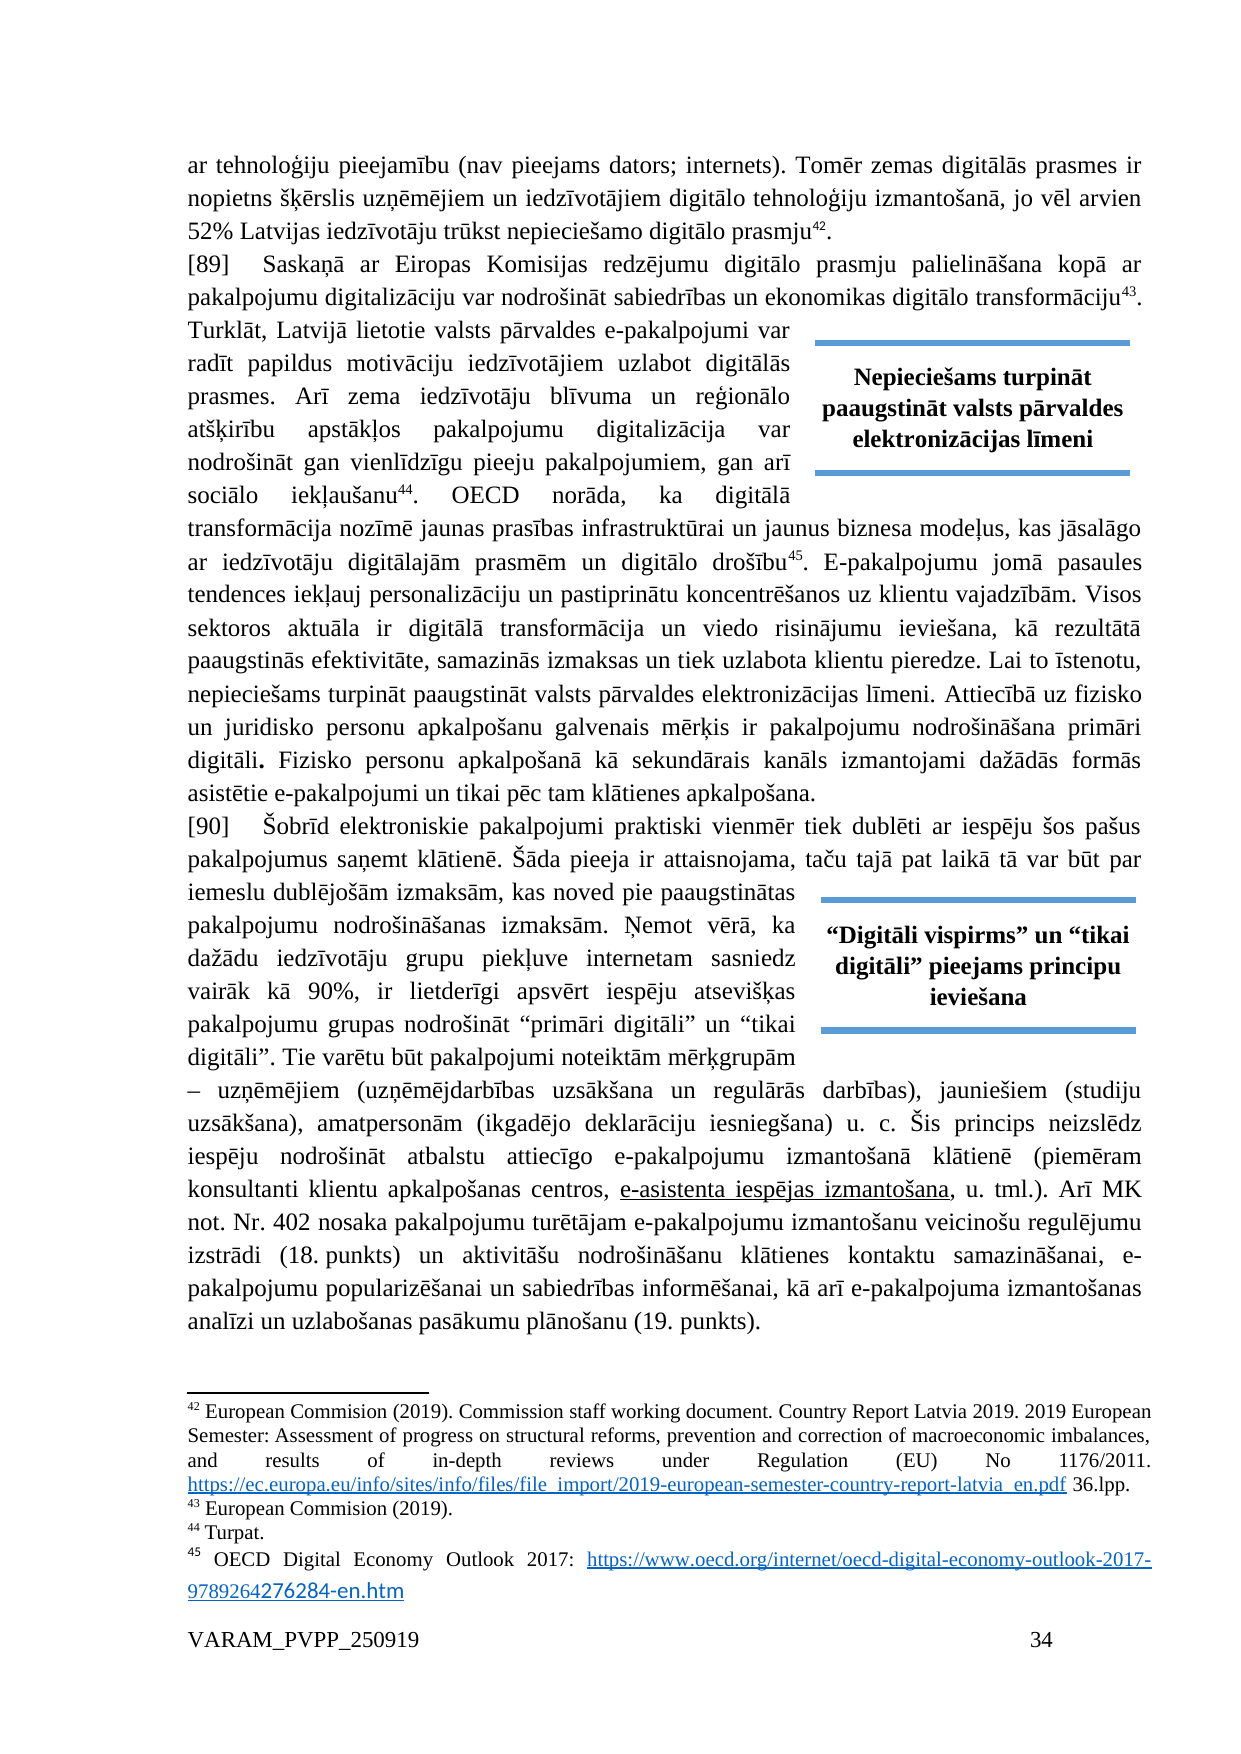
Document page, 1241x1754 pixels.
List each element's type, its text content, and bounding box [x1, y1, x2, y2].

list Saskaņā ar Eiropas Komisijas redzējumu digitālo prasmju palielināšana kopā ar pakalpojumu digitalizāciju var nodrošināt sabiedrības un ekonomikas digitālo transformāciju. Turklāt, Latvijā lietotie valsts pārvaldes e-pakalpojumi var radīt papildus motivāciju iedzīvotājiem uzlabot digitālās prasmes. Arī zema iedzīvotāju blīvuma un reģionālo atšķirību apstākļos pakalpojumu digitalizācija var nodrošināt gan vienlīdzīgu pieeju pakalpojumiem, gan arī sociālo iekļaušanu. OECD norāda, ka digitālā transformācija nozīmē jaunas prasības infrastruktūrai un jaunus biznesa modeļus, kas jāsalāgo ar iedzīvotāju digitālajām prasmēm un digitālo drošību. E-pakalpojumu jomā pasaules tendences iekļauj personalizāciju un pastiprinātu koncentrēšanos uz klientu vajadzībām. Visos sektoros aktuāla ir digitālā transformācija un viedo risinājumu ieviešana, kā rezultātā paaugstinās efektivitāte, samazinās izmaksas un tiek uzlabota klientu pieredze. Lai to īstenotu, nepieciešams turpināt paaugstināt valsts pārvaldes elektronizācijas līmeni. Attiecībā uz fizisko un juridisko personu apkalpošanu galvenais mērķis ir pakalpojumu nodrošināšana primāri digitāli. Fizisko personu apkalpošanā kā sekundārais kanāls izmantojami dažādās formās asistētie e-pakalpojumi un tikai pēc tam klātienes apkalpošana. [187, 249, 1142, 806]
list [187, 150, 1142, 245]
list Šobrīd elektroniskie pakalpojumi praktiski vienmēr tiek dublēti ar iespēju šos pašus pakalpojumus saņemt klātienē. Šāda pieeja ir attaisnojama, taču tajā pat laikā tā var būt par iemeslu dublējošām izmaksām, kas noved pie paaugstinātas pakalpojumu nodrošināšanas izmaksām. Ņemot vērā, ka dažādu iedzīvotāju grupu piekļuve internetam sasniedz vairāk kā 90%, ir lietderīgi apsvērt iespēju atsevišķas pakalpojumu grupas nodrošināt “primāri digitāli” un “tikai digitāli”. Tie varētu būt pakalpojumi noteiktām mērķgrupām – uzņēmējiem (uzņēmējdarbības uzsākšana un regulārās darbības), jauniešiem (studiju uzsākšana), amatpersonām (ikgadējo deklarāciju iesniegšana) u. c. Šis princips neizslēdz iespēju nodrošināt atbalstu attiecīgo e-pakalpojumu izmantošanā klātienē (piemēram konsultanti klientu apkalpošanas centros, e-asistenta iespējas izmantošana, u. tml.). Arī MK not. Nr. 402 nosaka pakalpojumu turētājam e-pakalpojumu izmantošanu veicinošu regulējumu izstrādi (18. punkts) un aktivitāšu nodrošināšanu klātienes kontaktu samazināšanai, e-pakalpojumu popularizēšanai un sabiedrības informēšanai, kā arī e-pakalpojuma izmantošanas analīzi un uzlabošanas pasākumu plānošanu (19. punkts). [187, 811, 1142, 1335]
